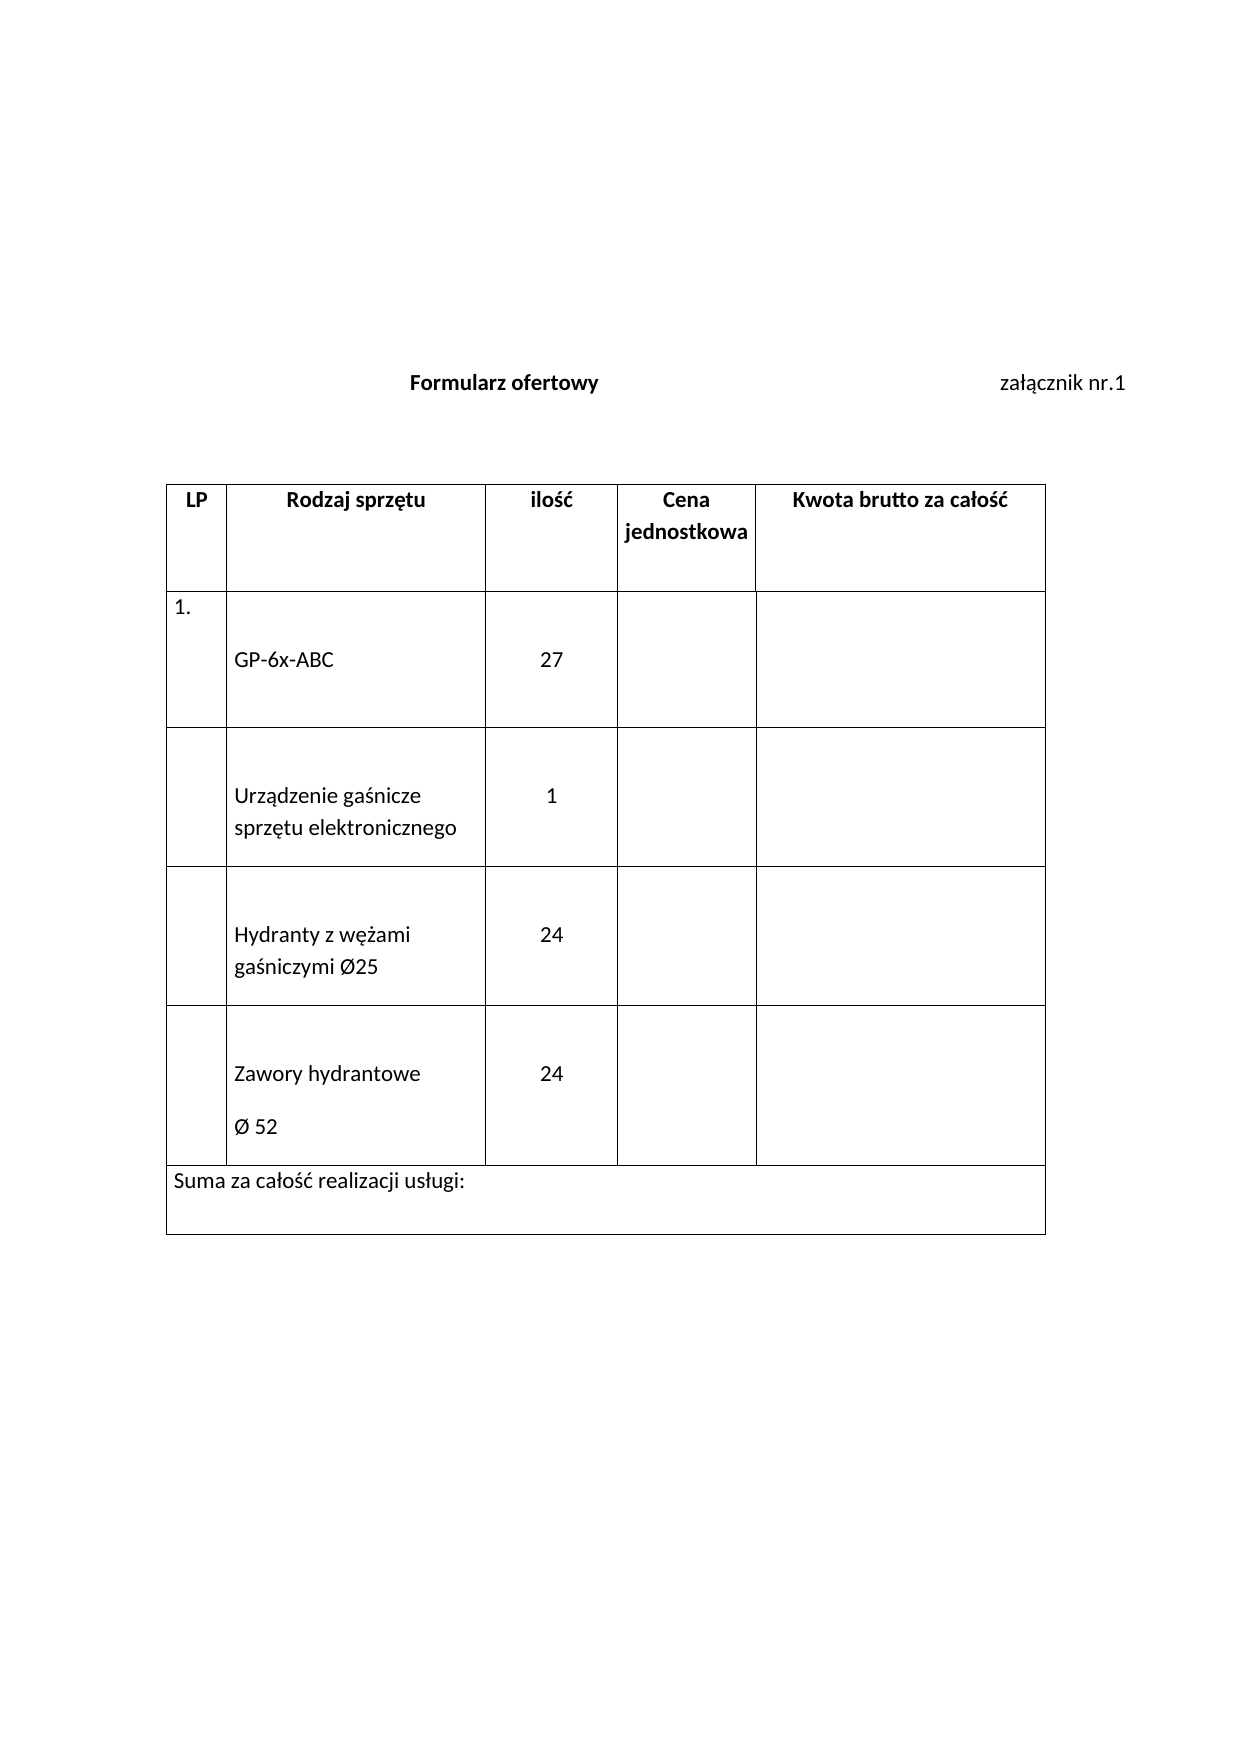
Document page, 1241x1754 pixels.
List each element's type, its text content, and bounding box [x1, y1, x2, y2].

table_cell [618, 867, 756, 1005]
table_cell [757, 867, 1045, 1005]
table_cell [618, 1006, 756, 1165]
table_cell GP-6x-ABC [227, 592, 485, 727]
table_cell 27 [486, 592, 617, 727]
table_cell 1 [486, 728, 617, 866]
table_header Kwota brutto za całość [756, 485, 1045, 591]
table_cell [757, 1006, 1045, 1165]
table_cell [618, 728, 756, 866]
table_cell [167, 728, 226, 866]
table_cell Urządzenie gaśnicze sprzętu elektronicznego [227, 728, 485, 866]
table_cell 1. [167, 592, 226, 727]
table_cell 24 [486, 1006, 617, 1165]
table_cell 24 [486, 867, 617, 1005]
table_header LP [167, 485, 226, 591]
table_cell Suma za całość realizacji usługi: [167, 1166, 1045, 1234]
table_cell [618, 592, 756, 727]
table_cell [167, 867, 226, 1005]
table_header Cena jednostkowa [618, 485, 755, 591]
table_header ilość [486, 485, 617, 591]
table_cell [757, 728, 1045, 866]
text Formularz ofertowy załącznik nr.1 [310, 368, 1152, 396]
table_cell Zawory hydrantowe Ø 52 [227, 1006, 485, 1165]
table_cell [167, 1006, 226, 1165]
table_cell Hydranty z wężami gaśniczymi Ø25 [227, 867, 485, 1005]
table_header Rodzaj sprzętu [227, 485, 485, 591]
table_cell [757, 592, 1045, 727]
